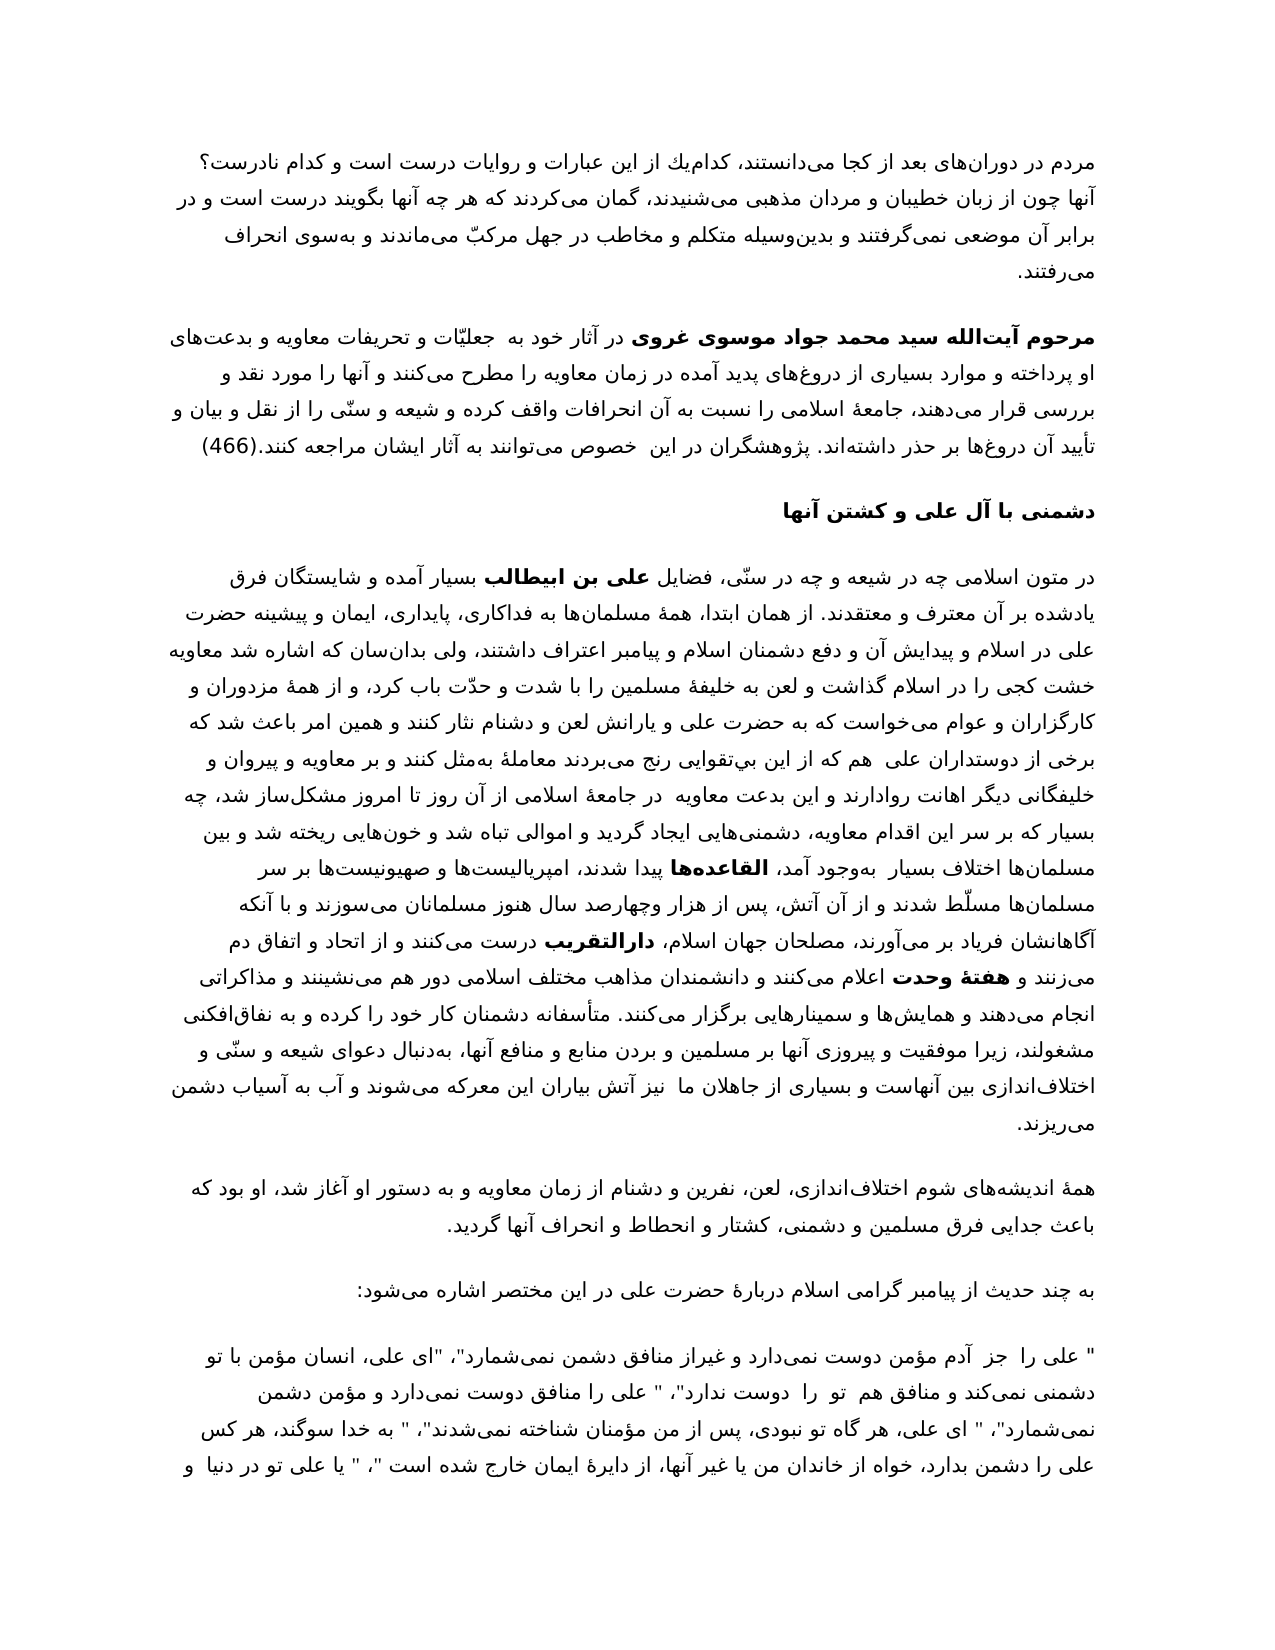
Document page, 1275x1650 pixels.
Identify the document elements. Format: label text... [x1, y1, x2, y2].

text همۀ انديشه‌های شوم اختلاف‌اندازی، لعن، نفرين و دشنام از زمان معاويه و به دستور او آغاز شد، او بود كه باعث جدايی فرق مسلمين و دشمنی، كشتار و انحطاط و انحراف آنها گرديد. [168, 1176, 1095, 1237]
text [168, 1344, 1095, 1477]
text در متون اسلامی چه در شيعه و چه در سنّی، فضايل علی بن ابيطالب بسيار آمده و شايستگان فرق يادشده بر آن معترف و معتقدند. از همان ابتدا، همۀ مسلمان‌ها به فداكاری، پايداری، ايمان و پيشينه حضرت علی در اسلام و پيدايش آن و دفع دشمنان اسلام و پيامبر اعتراف داشتند، ولی بدان‌سان كه اشاره شد معاويه خشت كجی را در اسلام گذاشت و لعن به خليفۀ مسلمين را با شدت و حدّت باب كرد، و از همۀ مزدوران و كارگزاران و عوام می‌خواست كه به حضرت علی و يارانش لعن و دشنام نثار كنند و همين امر باعث شد كه برخی از دوستداران علی هم كه از اين بي‌تقوايی رنج می‌بردند معاملۀ به‌مثل كنند و بر معاويه و پيروان و خليفگانی ديگر اهانت روادارند و اين بدعت معاويه در جامعۀ اسلامی از آن روز تا امروز مشكل‌ساز شد، چه بسيار كه بر سر اين اقدام معاويه، دشمنی‌هايی ايجاد گرديد و اموالی تباه شد و خون‌هايی ريخته شد و بين مسلمان‌ها اختلاف بسيار به‌وجود آمد، القاعده‌ها پيدا شدند، امپرياليست‌ها و صهيونيست‌ها بر سر مسلمان‌ها مسلّط شدند و از آن آتش، پس از هزار وچهارصد سال هنوز مسلمانان می‌سوزند و با آنكه آگاهانشان فرياد بر می‌آورند، مصلحان جهان اسلام، دارالتقريب درست می‌كنند و از اتحاد و اتفاق دم می‌زنند و هفتۀ وحدت اعلام می‌كنند و دانشمندان مذاهب مختلف اسلامی دور هم می‌نشينند و مذاكراتی انجام می‌دهند و همايش‌ها و سمينارهايی برگزار می‌كنند. متأسفانه دشمنان كار خود را كرده و به نفاق‌افكنی مشغولند، زيرا موفقيت و پيروزی آنها بر مسلمين و بردن منابع و منافع آنها، به‌دنبال دعوای شيعه و سنّی و اختلاف‌اندازی بين آنهاست و بسياری از جاهلان ما نيز آتش بياران اين معركه می‌شوند و آب به آسياب دشمن می‌ريزند. [168, 565, 1095, 1135]
text مردم در دوران‌های بعد از كجا می‌دانستند، كدام‌يك از اين عبارات و روايات درست است و كدام نادرست؟ آنها چون از زبان خطيبان و مردان مذهبی می‌شنيدند، گمان می‌كردند كه هر چه آنها بگويند درست است و در برابر آن موضعی نمی‌گرفتند و بدين‌وسيله متكلم و مخاطب در جهل مركبّ می‌ماندند و به‌سوی انحراف می‌رفتند. [168, 150, 1095, 283]
text دشمنی با آل علی و كشتن آنها [168, 499, 1095, 524]
text مرحوم آيت‌الله سيد محمد جواد موسوی غروی در آثار خود به جعليّات و تحريفات معاويه و بدعت‌‌های او پرداخته و موارد بسياری از دروغ‌های پديد آمده در زمان معاويه را مطرح می‌كنند و آنها را مورد نقد و بررسی قرار‌ می‌دهند، جامعۀ اسلامی را نسبت به آن انحرافات واقف كرده و شيعه و سنّی را از نقل و بيان و تأييد آن دروغ‌ها بر حذر داشته‌اند. پژوهشگران در اين خصوص می‌توانند به آثار ايشان مراجعه كنند.(466) [168, 324, 1095, 458]
text به چند حديث از پيامبر گرامی اسلام دربارۀ حضرت علی در اين مختصر اشاره می‌شود: [168, 1278, 1095, 1302]
